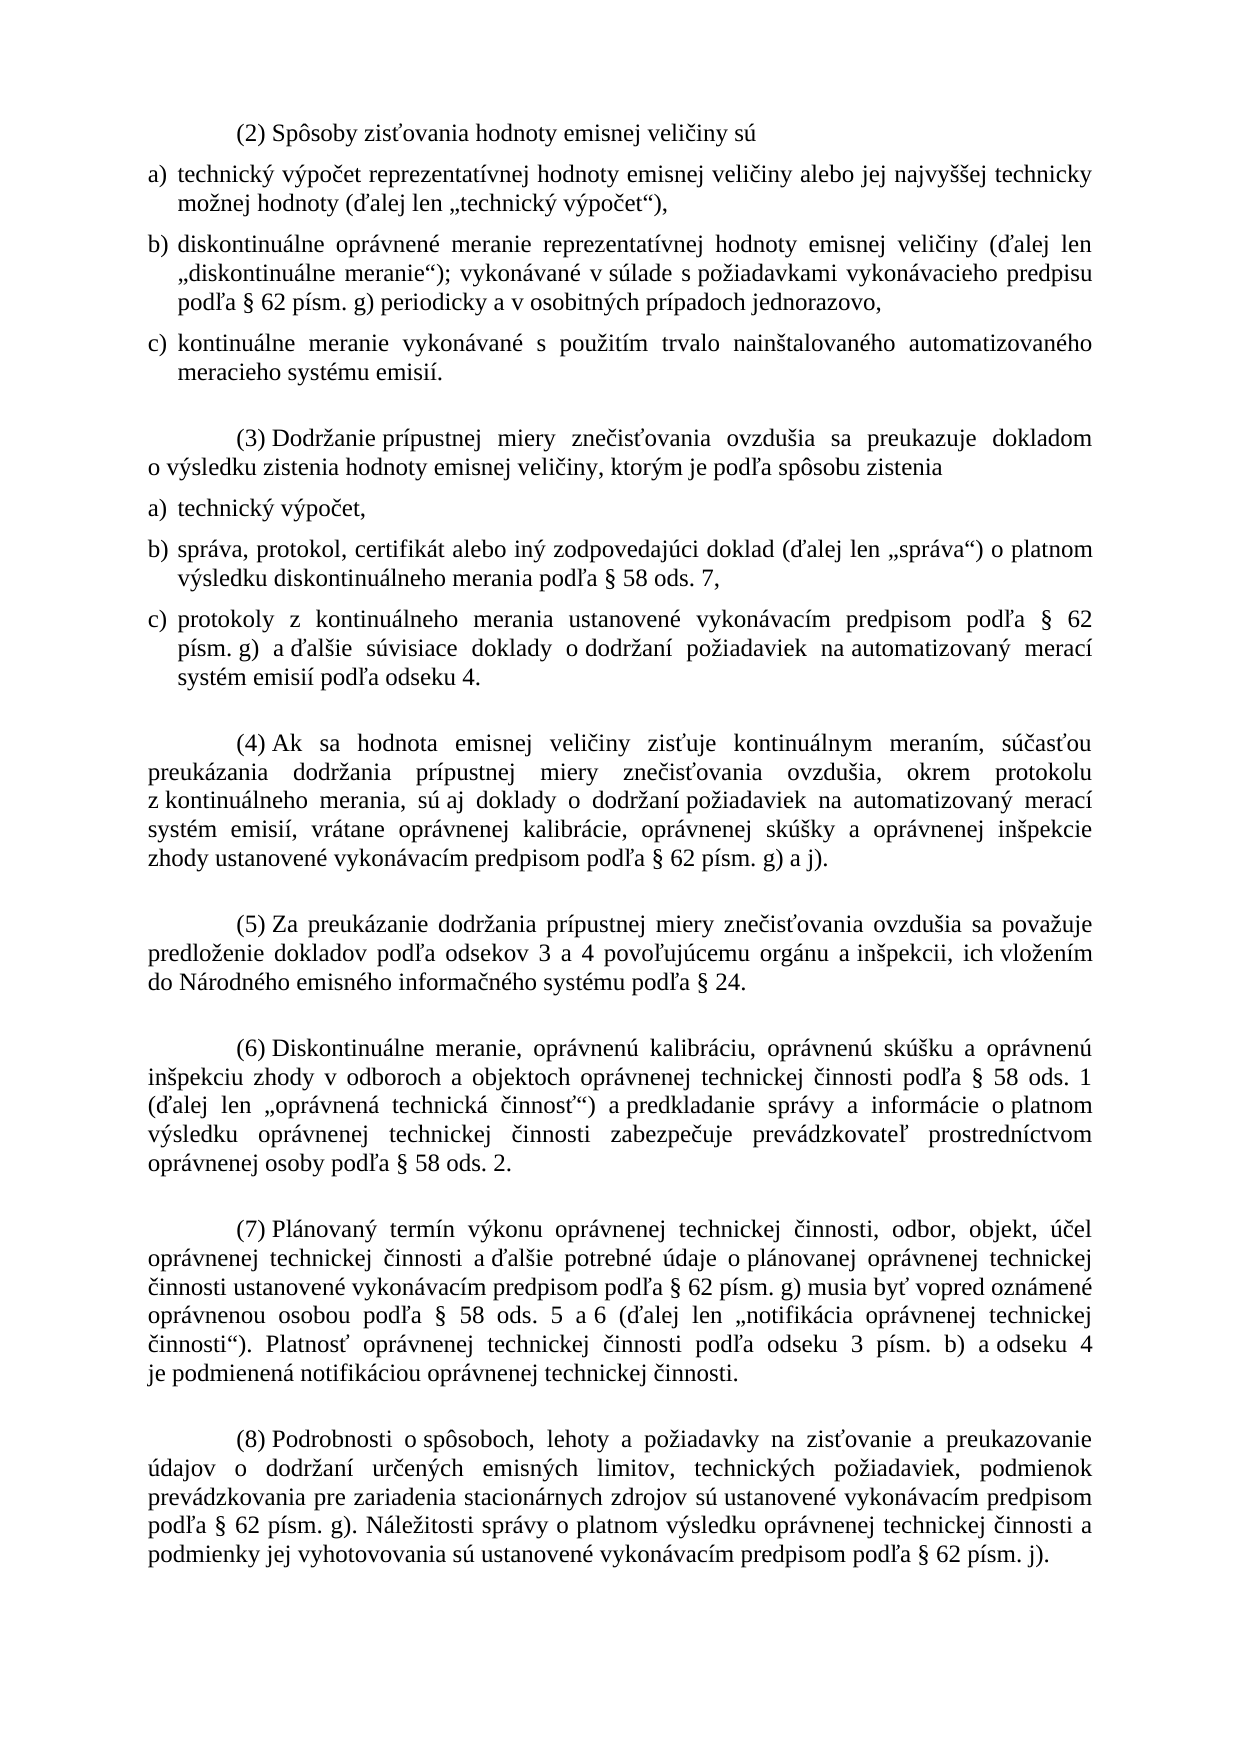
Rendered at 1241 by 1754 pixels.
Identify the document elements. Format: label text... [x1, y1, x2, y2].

list kontinuálne meranie vykonávané s použitím trvalo nainštalovaného automatizovaného meracieho systému emisií. [148, 328, 1093, 386]
list diskontinuálne oprávnené meranie reprezentatívnej hodnoty emisnej veličiny (ďalej len „diskontinuálne meranie“); vykonávané v súlade s požiadavkami vykonávacieho predpisu podľa § 62 písm. g) periodicky a v osobitných prípadoch jednorazovo, [148, 229, 1093, 316]
list správa, protokol, certifikát alebo iný zodpovedajúci doklad (ďalej len „správa“) o platnom výsledku diskontinuálneho merania podľa § 58 ods. 7, [148, 534, 1093, 592]
list Podrobnosti o spôsoboch, lehoty a požiadavky na zisťovanie a preukazovanie údajov o dodržaní určených emisných limitov, technických požiadaviek, podmienok prevádzkovania pre zariadenia stacionárnych zdrojov sú ustanovené vykonávacím predpisom podľa § 62 písm. g). Náležitosti správy o platnom výsledku oprávnenej technickej činnosti a podmienky jej vyhotovovania sú ustanovené vykonávacím predpisom podľa § 62 písm. j). [148, 1424, 1093, 1568]
list Plánovaný termín výkonu oprávnenej technickej činnosti, odbor, objekt, účel oprávnenej technickej činnosti a ďalšie potrebné údaje o plánovanej oprávnenej technickej činnosti ustanovené vykonávacím predpisom podľa § 62 písm. g) musia byť vopred oznámené oprávnenou osobou podľa § 58 ods. 5 a 6 (ďalej len „notifikácia oprávnenej technickej činnosti“). Platnosť oprávnenej technickej činnosti podľa odseku 3 písm. b) a odseku 4 je podmienená notifikáciou oprávnenej technickej činnosti. [148, 1214, 1093, 1387]
list Za preukázanie dodržania prípustnej miery znečisťovania ovzdušia sa považuje predloženie dokladov podľa odsekov 3 a 4 povoľujúcemu orgánu a inšpekcii, ich vložením do Národného emisného informačného systému podľa § 24. [148, 909, 1093, 996]
list Diskontinuálne meranie, oprávnenú kalibráciu, oprávnenú skúšku a oprávnenú inšpekciu zhody v odboroch a objektoch oprávnenej technickej činnosti podľa § 58 ods. 1 (ďalej len „oprávnená technická činnosť“) a predkladanie správy a informácie o platnom výsledku oprávnenej technickej činnosti zabezpečuje prevádzkovateľ prostredníctvom oprávnenej osoby podľa § 58 ods. 2. [148, 1033, 1093, 1177]
list Ak sa hodnota emisnej veličiny zisťuje kontinuálnym meraním, súčasťou preukázania dodržania prípustnej miery znečisťovania ovzdušia, okrem protokolu z kontinuálneho merania, sú aj doklady o dodržaní požiadaviek na automatizovaný merací systém emisií, vrátane oprávnenej kalibrácie, oprávnenej skúšky a oprávnenej inšpekcie zhody ustanovené vykonávacím predpisom podľa § 62 písm. g) a j). [148, 728, 1093, 872]
list technický výpočet, [148, 493, 1093, 522]
list protokoly z kontinuálneho merania ustanovené vykonávacím predpisom podľa § 62 písm. g) a ďalšie súvisiace doklady o dodržaní požiadaviek na automatizovaný merací systém emisií podľa odseku 4. [148, 604, 1093, 691]
list technický výpočet reprezentatívnej hodnoty emisnej veličiny alebo jej najvyššej technicky možnej hodnoty (ďalej len „technický výpočet“), [148, 159, 1093, 217]
list Spôsoby zisťovania hodnoty emisnej veličiny sú [148, 118, 1093, 147]
list Dodržanie prípustnej miery znečisťovania ovzdušia sa preukazuje dokladom o výsledku zistenia hodnoty emisnej veličiny, ktorým je podľa spôsobu zistenia [148, 423, 1093, 481]
